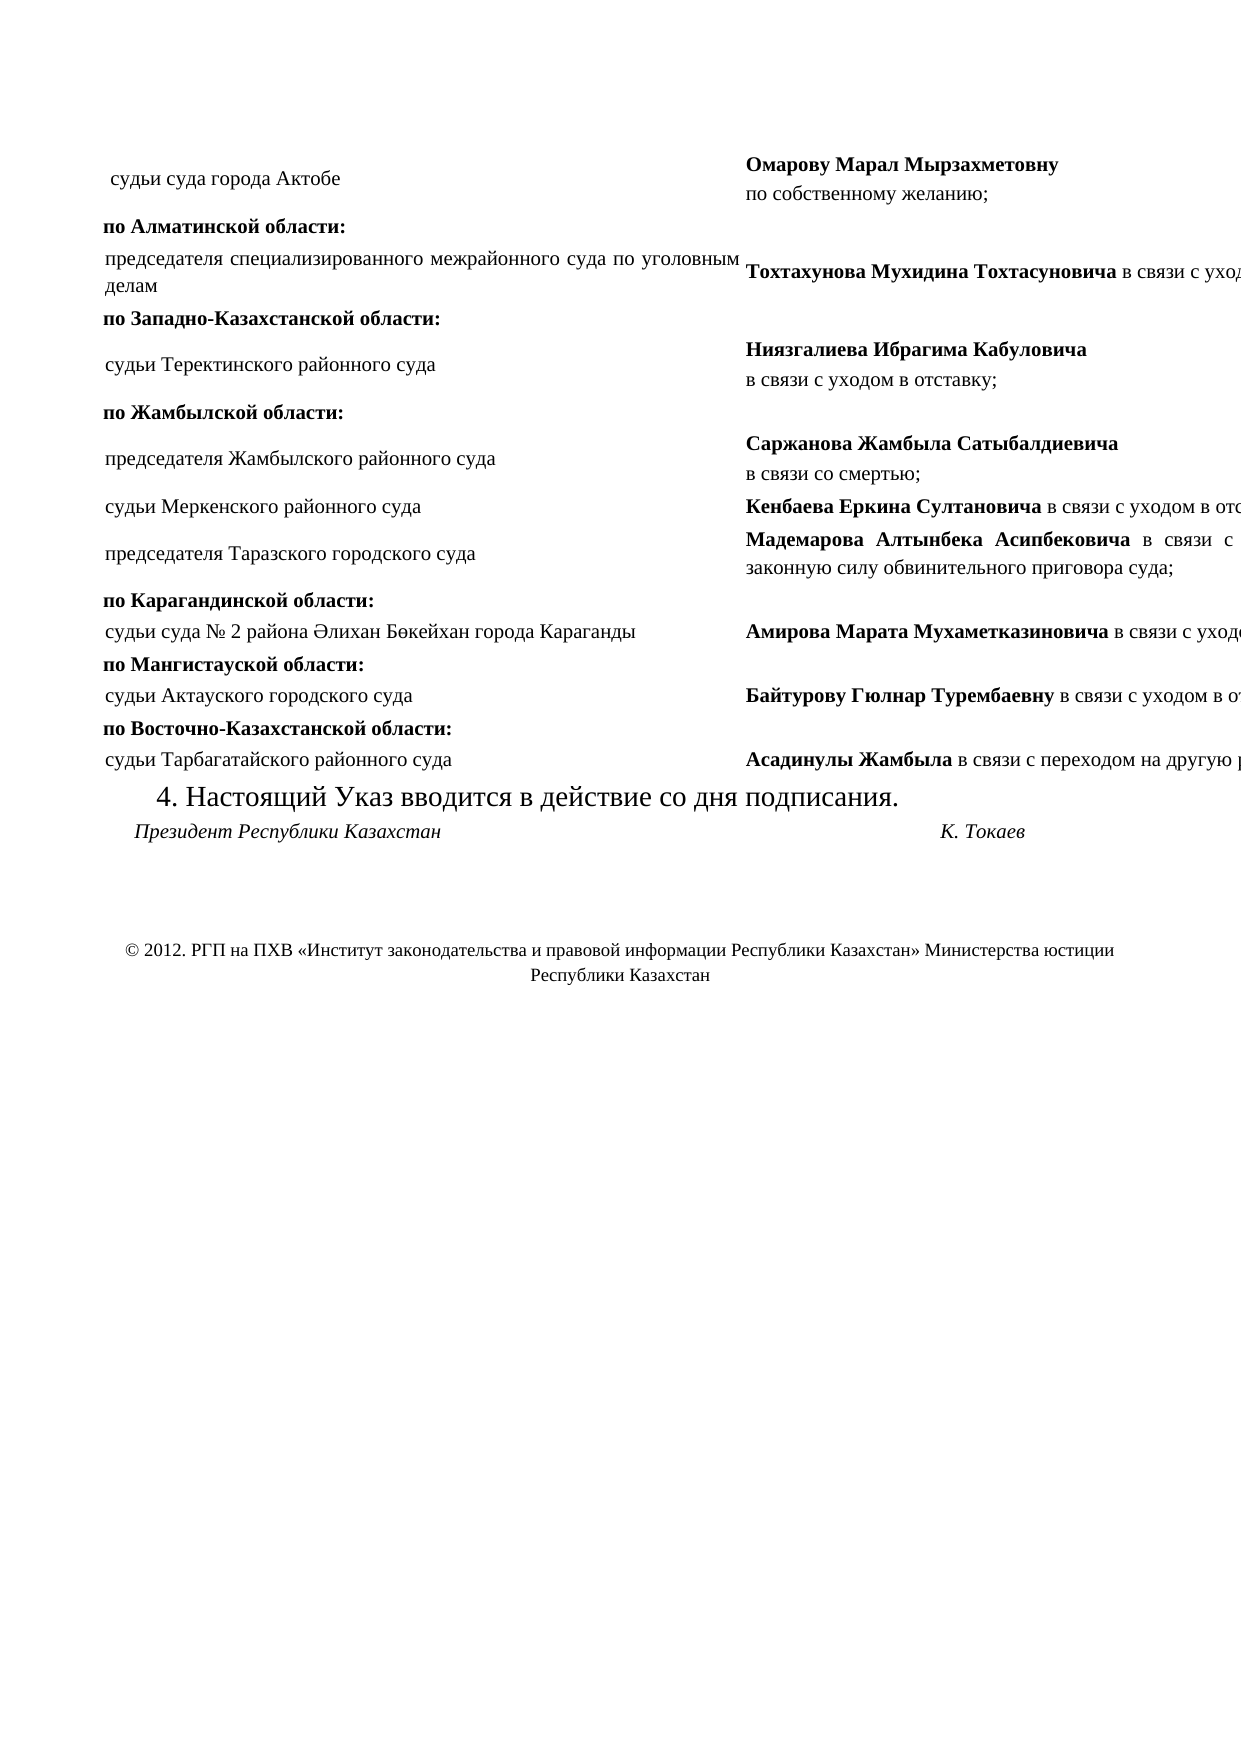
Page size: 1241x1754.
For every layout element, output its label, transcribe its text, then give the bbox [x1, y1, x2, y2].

table_header Президент Республики Казахстан [101, 817, 939, 848]
table_cell Ниязгалиева Ибрагима Кабуловича в связи с уходом в отставку; [742, 336, 1240, 398]
table_cell председателя специализированного межрайонного суда по уголовным делам [101, 244, 742, 304]
table_cell судьи суда города Актобе [101, 150, 742, 213]
table_cell судьи Актауского городского суда [101, 681, 742, 714]
table_cell Мадемарова Алтынбека Асипбековича в связи с вступлением в законную силу обвинительного приговора суда; [742, 525, 1240, 586]
table_cell по Западно-Казахстанской области: [101, 305, 1240, 336]
table_cell председателя Жамбылского районного суда [101, 430, 742, 492]
table_cell по Восточно-Казахстанской области: [101, 715, 1240, 746]
table_cell председателя Таразского городского суда [101, 525, 742, 586]
table_cell Байтурову Гюлнар Турембаевну в связи с уходом в отставку; [742, 681, 1240, 714]
table_cell Саржанова Жамбыла Сатыбалдиевича в связи со смертью; [742, 430, 1240, 492]
table_cell Асадинулы Жамбыла в связи с переходом на другую работу. [742, 746, 1240, 779]
table_cell Кенбаева Еркина Султановича в связи с уходом в отставку; [742, 492, 1240, 525]
table_cell по Жамбылской области: [101, 399, 1240, 429]
table_cell по Aлматинской области: [101, 213, 1240, 244]
table_cell по Карагандинской области: [101, 586, 1240, 617]
table_cell Омарову Марал Мырзахметовну по собственному желанию; [742, 150, 1240, 213]
table_cell судьи Меркенского районного суда [101, 492, 742, 525]
text © 2012. РГП на ПХВ «Институт законодательства и правовой информации Республики Казахстан» Министерства юстиции Республики Казахстан [112, 939, 1128, 985]
table_cell судьи Тарбагатайского районного суда [101, 746, 742, 779]
table_cell Амирова Марата Мухаметказиновича в связи с уходом в отставку; [742, 617, 1240, 650]
table_cell по Мангистауской области: [101, 650, 1240, 681]
table_cell Тохтахунова Мухидина Тохтасуновича в связи с уходом в отставку; [742, 244, 1240, 304]
table_cell судьи Теректинского районного суда [101, 336, 742, 398]
text 4. Настоящий Указ вводится в действие со дня подписания. [112, 779, 1128, 812]
table_cell судьи суда № 2 района Әлихан Бөкейхан города Караганды [101, 617, 742, 650]
table_header К. Токаев [939, 817, 1240, 848]
